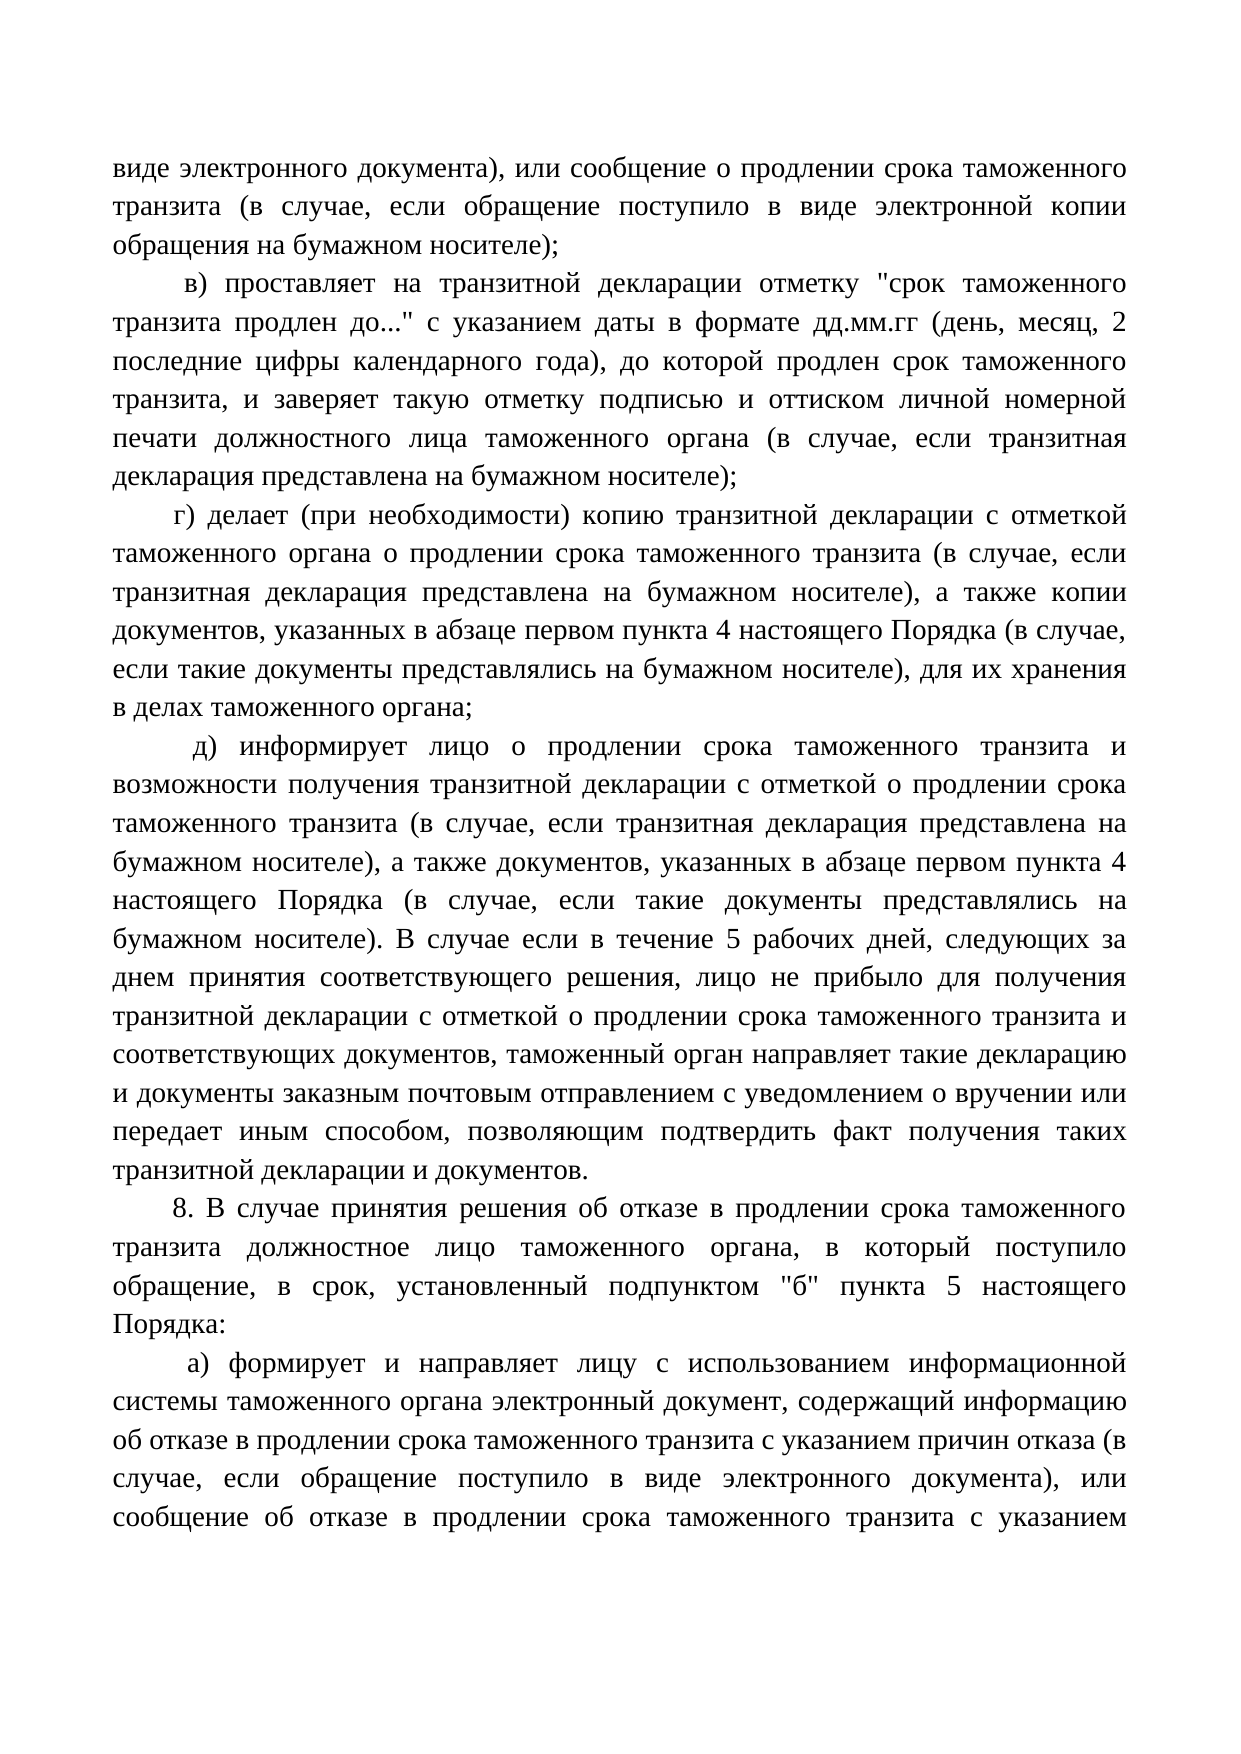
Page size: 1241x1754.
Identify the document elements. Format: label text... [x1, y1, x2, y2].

text 8. В случае принятия решения об отказе в продлении срока таможенного транзита должностное лицо таможенного органа, в который поступило обращение, в срок, установленный подпунктом "б" пункта 5 настоящего Порядка: [112, 1191, 1128, 1340]
text в) проставляет на транзитной декларации отметку "срок таможенного транзита продлен до..." с указанием даты в формате дд.мм.гг (день, месяц, 2 последние цифры календарного года), до которой продлен срок таможенного транзита, и заверяет такую отметку подписью и оттиском личной номерной печати должностного лица таможенного органа (в случае, если транзитная декларация представлена на бумажном носителе); [112, 266, 1128, 492]
text д) информирует лицо о продлении срока таможенного транзита и возможности получения транзитной декларации с отметкой о продлении срока таможенного транзита (в случае, если транзитная декларация представлена на бумажном носителе), а также документов, указанных в абзаце первом пункта 4 настоящего Порядка (в случае, если такие документы представлялись на бумажном носителе). В случае если в течение 5 рабочих дней, следующих за днем принятия соответствующего решения, лицо не прибыло для получения транзитной декларации с отметкой о продлении срока таможенного транзита и соответствующих документов, таможенный орган направляет такие декларацию и документы заказным почтовым отправлением с уведомлением о вручении или передает иным способом, позволяющим подтвердить факт получения таких транзитной декларации и документов. [112, 728, 1128, 1186]
text г) делает (при необходимости) копию транзитной декларации с отметкой таможенного органа о продлении срока таможенного транзита (в случае, если транзитная декларация представлена на бумажном носителе), а также копии документов, указанных в абзаце первом пункта 4 настоящего Порядка (в случае, если такие документы представлялись на бумажном носителе), для их хранения в делах таможенного органа; [112, 497, 1128, 723]
